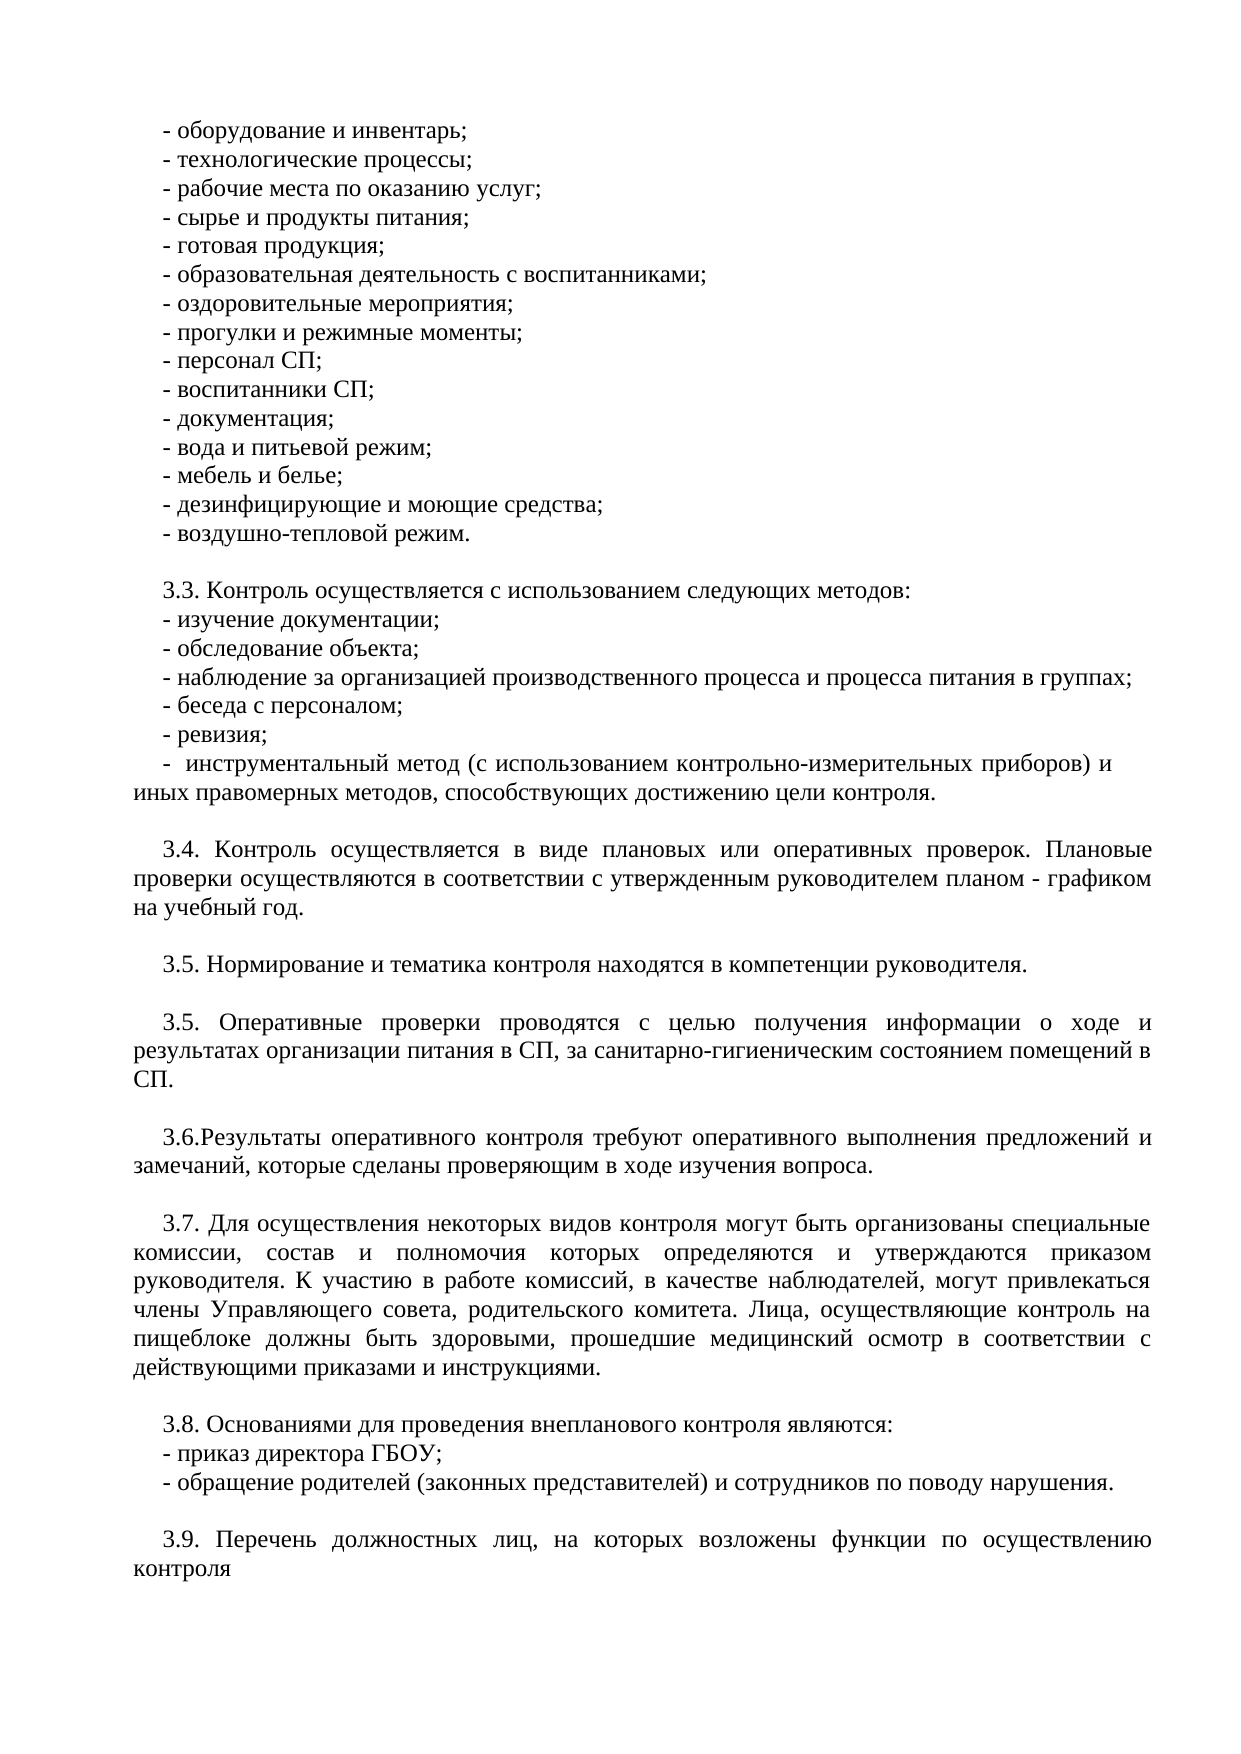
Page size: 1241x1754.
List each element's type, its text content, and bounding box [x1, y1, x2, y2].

list документация; [162, 403, 1163, 432]
list Для осуществления некоторых видов контроля могут быть организованы специальные комиссии, состав и полномочия которых определяются и утверждаются приказом руководителя. К участию в работе комиссий, в качестве наблюдателей, могут привлекаться члены Управляющего совета, родительского комитета. Лица, осуществляющие контроль на пищеблоке должны быть здоровыми, прошедшие медицинский осмотр в соответствии с действующими приказами и инструкциями. [133, 1208, 1152, 1381]
list Контроль осуществляется в виде плановых или оперативных проверок. Плановые проверки осуществляются в соответствии с утвержденным руководителем планом - графиком на учебный год. [133, 834, 1152, 920]
list воспитанники СП; [162, 374, 1163, 403]
list Оперативные проверки проводятся с целью получения информации о ходе и результатах организации питания в СП, за санитарно-гигиеническим состоянием помещений в СП. [133, 1007, 1152, 1093]
list персонал СП; [162, 345, 1163, 374]
list обследование объекта; [162, 633, 1163, 662]
list оздоровительные мероприятия; [162, 288, 1163, 317]
list мебель и белье; [162, 460, 1163, 489]
list инструментальный метод (с использованием контрольно-измерительных приборов) и иных правомерных методов, способствующих достижению цели контроля. [133, 748, 1152, 805]
list приказ директора ГБОУ; [162, 1438, 1163, 1467]
list готовая продукция; [162, 230, 1163, 259]
list рабочие места по оказанию услуг; [162, 173, 1163, 201]
list дезинфицирующие и моющие средства; [162, 489, 1163, 518]
list обращение родителей (законных представителей) и сотрудников по поводу нарушения. [162, 1467, 1163, 1496]
list Нормирование и тематика контроля находятся в компетенции руководителя. [162, 949, 1163, 978]
list оборудование и инвентарь; [162, 115, 1163, 144]
list прогулки и режимные моменты; [162, 317, 1163, 345]
list вода и питьевой режим; [162, 432, 1163, 460]
list наблюдение за организацией производственного процесса и процесса питания в группах; [162, 662, 1163, 690]
list Основаниями для проведения внепланового контроля являются: [162, 1409, 1163, 1438]
list образовательная деятельность с воспитанниками; [162, 259, 1163, 288]
list ревизия; [162, 719, 1163, 748]
list Контроль осуществляется с использованием следующих методов: [162, 575, 1163, 604]
list сырье и продукты питания; [162, 202, 1163, 230]
list изучение документации; [162, 604, 1163, 633]
list беседа с персоналом; [162, 690, 1163, 719]
list воздушно-тепловой режим. [162, 518, 1163, 547]
list технологические процессы; [162, 144, 1163, 173]
list Результаты оперативного контроля требуют оперативного выполнения предложений и замечаний, которые сделаны проверяющим в ходе изучения вопроса. [133, 1122, 1152, 1179]
list Перечень должностных лиц, на которых возложены функции по осуществлению контроля [133, 1524, 1152, 1582]
